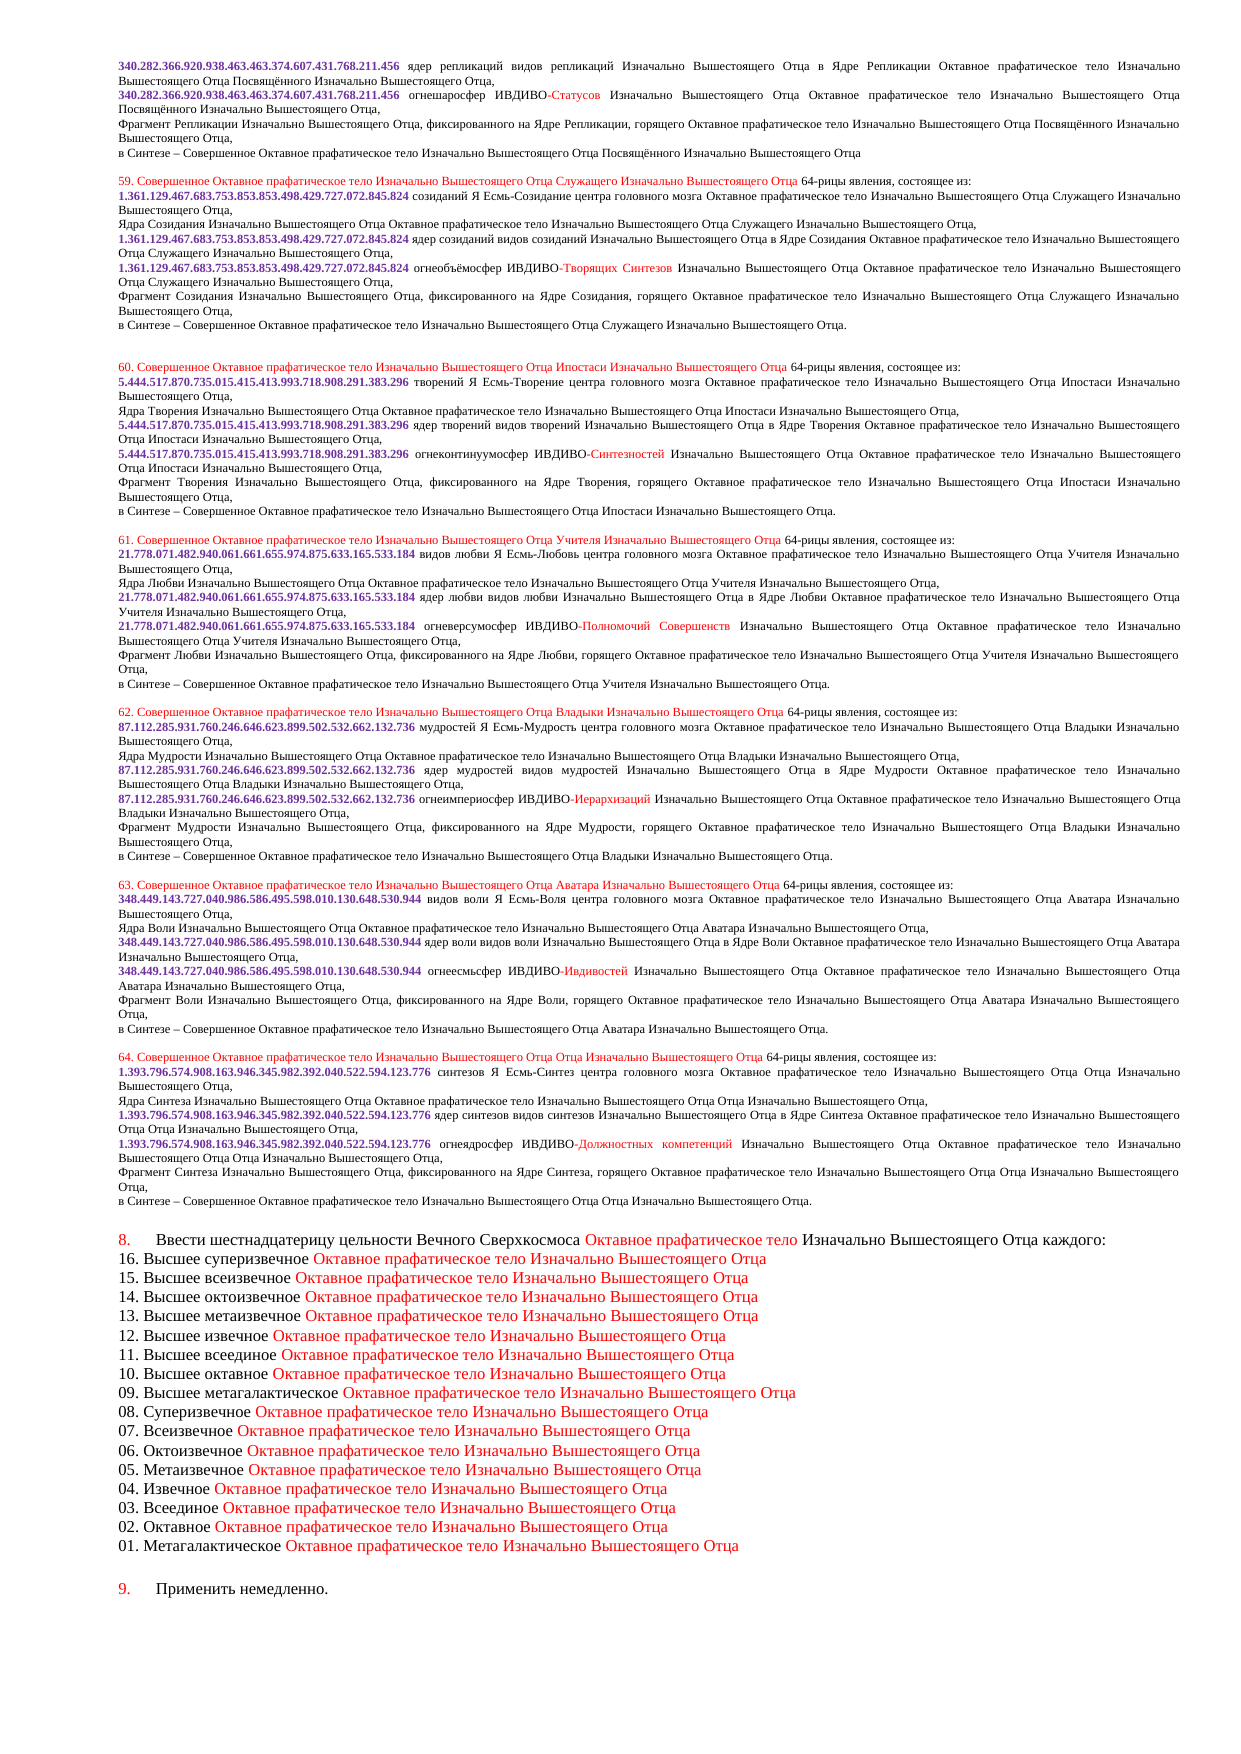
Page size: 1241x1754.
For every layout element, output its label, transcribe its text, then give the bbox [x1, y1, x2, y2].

text 07. Всеизвечное Октавное прафатическое тело Изначально Вышестоящего Отца [118, 1421, 1181, 1440]
text 21.778.071.482.940.061.661.655.974.875.633.165.533.184 видов любви Я Есмь-Любовь центра головного мозга Октавное прафатическое тело Изначально Вышестоящего Отца Учителя Изначально Вышестоящего Отца, [118, 547, 1181, 576]
text Ядра Воли Изначально Вышестоящего Отца Октавное прафатическое тело Изначально Вышестоящего Отца Аватара Изначально Вышестоящего Отца, [118, 921, 1181, 935]
text 64. Совершенное Октавное прафатическое тело Изначально Вышестоящего Отца Отца Изначально Вышестоящего Отца 64-рицы явления, состоящее из: [118, 1050, 1181, 1064]
text 21.778.071.482.940.061.661.655.974.875.633.165.533.184 ядер любви видов любви Изначально Вышестоящего Отца в Ядре Любви Октавное прафатическое тело Изначально Вышестоящего Отца Учителя Изначально Вышестоящего Отца, [118, 590, 1181, 619]
text 60. Совершенное Октавное прафатическое тело Изначально Вышестоящего Отца Ипостаси Изначально Вышестоящего Отца 64-рицы явления, состоящее из: [118, 360, 1181, 374]
text в Синтезе – Совершенное Октавное прафатическое тело Изначально Вышестоящего Отца Ипостаси Изначально Вышестоящего Отца. [118, 504, 1181, 518]
text в Синтезе – Совершенное Октавное прафатическое тело Изначально Вышестоящего Отца Учителя Изначально Вышестоящего Отца. [118, 676, 1181, 691]
text Фрагмент Репликации Изначально Вышестоящего Отца, фиксированного на Ядре Репликации, горящего Октавное прафатическое тело Изначально Вышестоящего Отца Посвящённого Изначально Вышестоящего Отца, [118, 117, 1181, 145]
text Ядра Творения Изначально Вышестоящего Отца Октавное прафатическое тело Изначально Вышестоящего Отца Ипостаси Изначально Вышестоящего Отца, [118, 403, 1181, 418]
text Ядра Мудрости Изначально Вышестоящего Отца Октавное прафатическое тело Изначально Вышестоящего Отца Владыки Изначально Вышестоящего Отца, [118, 748, 1181, 763]
text 13. Высшее метаизвечное Октавное прафатическое тело Изначально Вышестоящего Отца [118, 1306, 1181, 1325]
text 12. Высшее извечное Октавное прафатическое тело Изначально Вышестоящего Отца [118, 1325, 1181, 1344]
text 1.393.796.574.908.163.946.345.982.392.040.522.594.123.776 синтезов Я Есмь-Синтез центра головного мозга Октавное прафатическое тело Изначально Вышестоящего Отца Отца Изначально Вышестоящего Отца, [118, 1064, 1181, 1093]
text Фрагмент Любви Изначально Вышестоящего Отца, фиксированного на Ядре Любви, горящего Октавное прафатическое тело Изначально Вышестоящего Отца Учителя Изначально Вышестоящего Отца, [118, 648, 1181, 676]
text 87.112.285.931.760.246.646.623.899.502.532.662.132.736 огнеимпериосфер ИВДИВО-Иерархизаций Изначально Вышестоящего Отца Октавное прафатическое тело Изначально Вышестоящего Отца Владыки Изначально Вышестоящего Отца, [118, 791, 1181, 820]
text Ядра Созидания Изначально Вышестоящего Отца Октавное прафатическое тело Изначально Вышестоящего Отца Служащего Изначально Вышестоящего Отца, [118, 217, 1181, 232]
text 5.444.517.870.735.015.415.413.993.718.908.291.383.296 огнеконтинуумосфер ИВДИВО-Синтезностей Изначально Вышестоящего Отца Октавное прафатическое тело Изначально Вышестоящего Отца Ипостаси Изначально Вышестоящего Отца, [118, 446, 1181, 475]
text 09. Высшее метагалактическое Октавное прафатическое тело Изначально Вышестоящего Отца [118, 1383, 1181, 1402]
text 63. Совершенное Октавное прафатическое тело Изначально Вышестоящего Отца Аватара Изначально Вышестоящего Отца 64-рицы явления, состоящее из: [118, 878, 1181, 892]
text Ядра Синтеза Изначально Вышестоящего Отца Октавное прафатическое тело Изначально Вышестоящего Отца Отца Изначально Вышестоящего Отца, [118, 1093, 1181, 1108]
text 61. Совершенное Октавное прафатическое тело Изначально Вышестоящего Отца Учителя Изначально Вышестоящего Отца 64-рицы явления, состоящее из: [118, 533, 1181, 547]
text 03. Всеединое Октавное прафатическое тело Изначально Вышестоящего Отца [118, 1498, 1181, 1517]
text 16. Высшее суперизвечное Октавное прафатическое тело Изначально Вышестоящего Отца [118, 1249, 1181, 1268]
text 340.282.366.920.938.463.463.374.607.431.768.211.456 огнешаросфер ИВДИВО-Статусов Изначально Вышестоящего Отца Октавное прафатическое тело Изначально Вышестоящего Отца Посвящённого Изначально Вышестоящего Отца, [118, 88, 1181, 117]
text 59. Совершенное Октавное прафатическое тело Изначально Вышестоящего Отца Служащего Изначально Вышестоящего Отца 64-рицы явления, состоящее из: [118, 174, 1181, 188]
list Ввести шестнадцатерицу цельности Вечного Сверхкосмоса Октавное прафатическое тело Изначально Вышестоящего Отца каждого: [118, 1229, 1181, 1249]
text в Синтезе – Совершенное Октавное прафатическое тело Изначально Вышестоящего Отца Аватара Изначально Вышестоящего Отца. [118, 1021, 1181, 1036]
text 5.444.517.870.735.015.415.413.993.718.908.291.383.296 творений Я Есмь-Творение центра головного мозга Октавное прафатическое тело Изначально Вышестоящего Отца Ипостаси Изначально Вышестоящего Отца, [118, 374, 1181, 403]
text 5.444.517.870.735.015.415.413.993.718.908.291.383.296 ядер творений видов творений Изначально Вышестоящего Отца в Ядре Творения Октавное прафатическое тело Изначально Вышестоящего Отца Ипостаси Изначально Вышестоящего Отца, [118, 418, 1181, 446]
text 348.449.143.727.040.986.586.495.598.010.130.648.530.944 видов воли Я Есмь-Воля центра головного мозга Октавное прафатическое тело Изначально Вышестоящего Отца Аватара Изначально Вышестоящего Отца, [118, 892, 1181, 921]
text Фрагмент Мудрости Изначально Вышестоящего Отца, фиксированного на Ядре Мудрости, горящего Октавное прафатическое тело Изначально Вышестоящего Отца Владыки Изначально Вышестоящего Отца, [118, 820, 1181, 849]
text 87.112.285.931.760.246.646.623.899.502.532.662.132.736 ядер мудростей видов мудростей Изначально Вышестоящего Отца в Ядре Мудрости Октавное прафатическое тело Изначально Вышестоящего Отца Владыки Изначально Вышестоящего Отца, [118, 763, 1181, 791]
text 01. Метагалактическое Октавное прафатическое тело Изначально Вышестоящего Отца [118, 1536, 1181, 1555]
text 87.112.285.931.760.246.646.623.899.502.532.662.132.736 мудростей Я Есмь-Мудрость центра головного мозга Октавное прафатическое тело Изначально Вышестоящего Отца Владыки Изначально Вышестоящего Отца, [118, 719, 1181, 748]
text 14. Высшее октоизвечное Октавное прафатическое тело Изначально Вышестоящего Отца [118, 1287, 1181, 1306]
text в Синтезе – Совершенное Октавное прафатическое тело Изначально Вышестоящего Отца Отца Изначально Вышестоящего Отца. [118, 1194, 1181, 1208]
text 1.361.129.467.683.753.853.853.498.429.727.072.845.824 созиданий Я Есмь-Созидание центра головного мозга Октавное прафатическое тело Изначально Вышестоящего Отца Служащего Изначально Вышестоящего Отца, [118, 188, 1181, 217]
text 1.361.129.467.683.753.853.853.498.429.727.072.845.824 огнеобъёмосфер ИВДИВО-Творящих Синтезов Изначально Вышестоящего Отца Октавное прафатическое тело Изначально Вышестоящего Отца Служащего Изначально Вышестоящего Отца, [118, 260, 1181, 289]
text Фрагмент Созидания Изначально Вышестоящего Отца, фиксированного на Ядре Созидания, горящего Октавное прафатическое тело Изначально Вышестоящего Отца Служащего Изначально Вышестоящего Отца, [118, 289, 1181, 318]
text в Синтезе – Совершенное Октавное прафатическое тело Изначально Вышестоящего Отца Посвящённого Изначально Вышестоящего Отца [118, 145, 1181, 160]
text 62. Совершенное Октавное прафатическое тело Изначально Вышестоящего Отца Владыки Изначально Вышестоящего Отца 64-рицы явления, состоящее из: [118, 705, 1181, 719]
text 348.449.143.727.040.986.586.495.598.010.130.648.530.944 огнеесмьсфер ИВДИВО-Ивдивостей Изначально Вышестоящего Отца Октавное прафатическое тело Изначально Вышестоящего Отца Аватара Изначально Вышестоящего Отца, [118, 964, 1181, 993]
text 06. Октоизвечное Октавное прафатическое тело Изначально Вышестоящего Отца [118, 1440, 1181, 1459]
text 348.449.143.727.040.986.586.495.598.010.130.648.530.944 ядер воли видов воли Изначально Вышестоящего Отца в Ядре Воли Октавное прафатическое тело Изначально Вышестоящего Отца Аватара Изначально Вышестоящего Отца, [118, 935, 1181, 964]
text Фрагмент Творения Изначально Вышестоящего Отца, фиксированного на Ядре Творения, горящего Октавное прафатическое тело Изначально Вышестоящего Отца Ипостаси Изначально Вышестоящего Отца, [118, 475, 1181, 504]
text в Синтезе – Совершенное Октавное прафатическое тело Изначально Вышестоящего Отца Служащего Изначально Вышестоящего Отца. [118, 318, 1181, 332]
text 1.393.796.574.908.163.946.345.982.392.040.522.594.123.776 ядер синтезов видов синтезов Изначально Вышестоящего Отца в Ядре Синтеза Октавное прафатическое тело Изначально Вышестоящего Отца Отца Изначально Вышестоящего Отца, [118, 1108, 1181, 1136]
text 08. Суперизвечное Октавное прафатическое тело Изначально Вышестоящего Отца [118, 1402, 1181, 1421]
text 340.282.366.920.938.463.463.374.607.431.768.211.456 ядер репликаций видов репликаций Изначально Вышестоящего Отца в Ядре Репликации Октавное прафатическое тело Изначально Вышестоящего Отца Посвящённого Изначально Вышестоящего Отца, [118, 59, 1181, 88]
text Фрагмент Воли Изначально Вышестоящего Отца, фиксированного на Ядре Воли, горящего Октавное прафатическое тело Изначально Вышестоящего Отца Аватара Изначально Вышестоящего Отца, [118, 993, 1181, 1021]
text 04. Извечное Октавное прафатическое тело Изначально Вышестоящего Отца [118, 1479, 1181, 1498]
text Ядра Любви Изначально Вышестоящего Отца Октавное прафатическое тело Изначально Вышестоящего Отца Учителя Изначально Вышестоящего Отца, [118, 576, 1181, 590]
text 1.393.796.574.908.163.946.345.982.392.040.522.594.123.776 огнеядросфер ИВДИВО-Должностных компетенций Изначально Вышестоящего Отца Октавное прафатическое тело Изначально Вышестоящего Отца Отца Изначально Вышестоящего Отца, [118, 1136, 1181, 1165]
text 02. Октавное Октавное прафатическое тело Изначально Вышестоящего Отца [118, 1517, 1181, 1536]
text 11. Высшее всеединое Октавное прафатическое тело Изначально Вышестоящего Отца [118, 1344, 1181, 1364]
text Фрагмент Синтеза Изначально Вышестоящего Отца, фиксированного на Ядре Синтеза, горящего Октавное прафатическое тело Изначально Вышестоящего Отца Отца Изначально Вышестоящего Отца, [118, 1165, 1181, 1194]
text в Синтезе – Совершенное Октавное прафатическое тело Изначально Вышестоящего Отца Владыки Изначально Вышестоящего Отца. [118, 849, 1181, 863]
text 05. Метаизвечное Октавное прафатическое тело Изначально Вышестоящего Отца [118, 1459, 1181, 1479]
text 10. Высшее октавное Октавное прафатическое тело Изначально Вышестоящего Отца [118, 1364, 1181, 1383]
text 21.778.071.482.940.061.661.655.974.875.633.165.533.184 огневерсумосфер ИВДИВО-Полномочий Совершенств Изначально Вышестоящего Отца Октавное прафатическое тело Изначально Вышестоящего Отца Учителя Изначально Вышестоящего Отца, [118, 619, 1181, 648]
text 15. Высшее всеизвечное Октавное прафатическое тело Изначально Вышестоящего Отца [118, 1268, 1181, 1287]
text 1.361.129.467.683.753.853.853.498.429.727.072.845.824 ядер созиданий видов созиданий Изначально Вышестоящего Отца в Ядре Созидания Октавное прафатическое тело Изначально Вышестоящего Отца Служащего Изначально Вышестоящего Отца, [118, 232, 1181, 260]
list Применить немедленно. [118, 1579, 1181, 1598]
